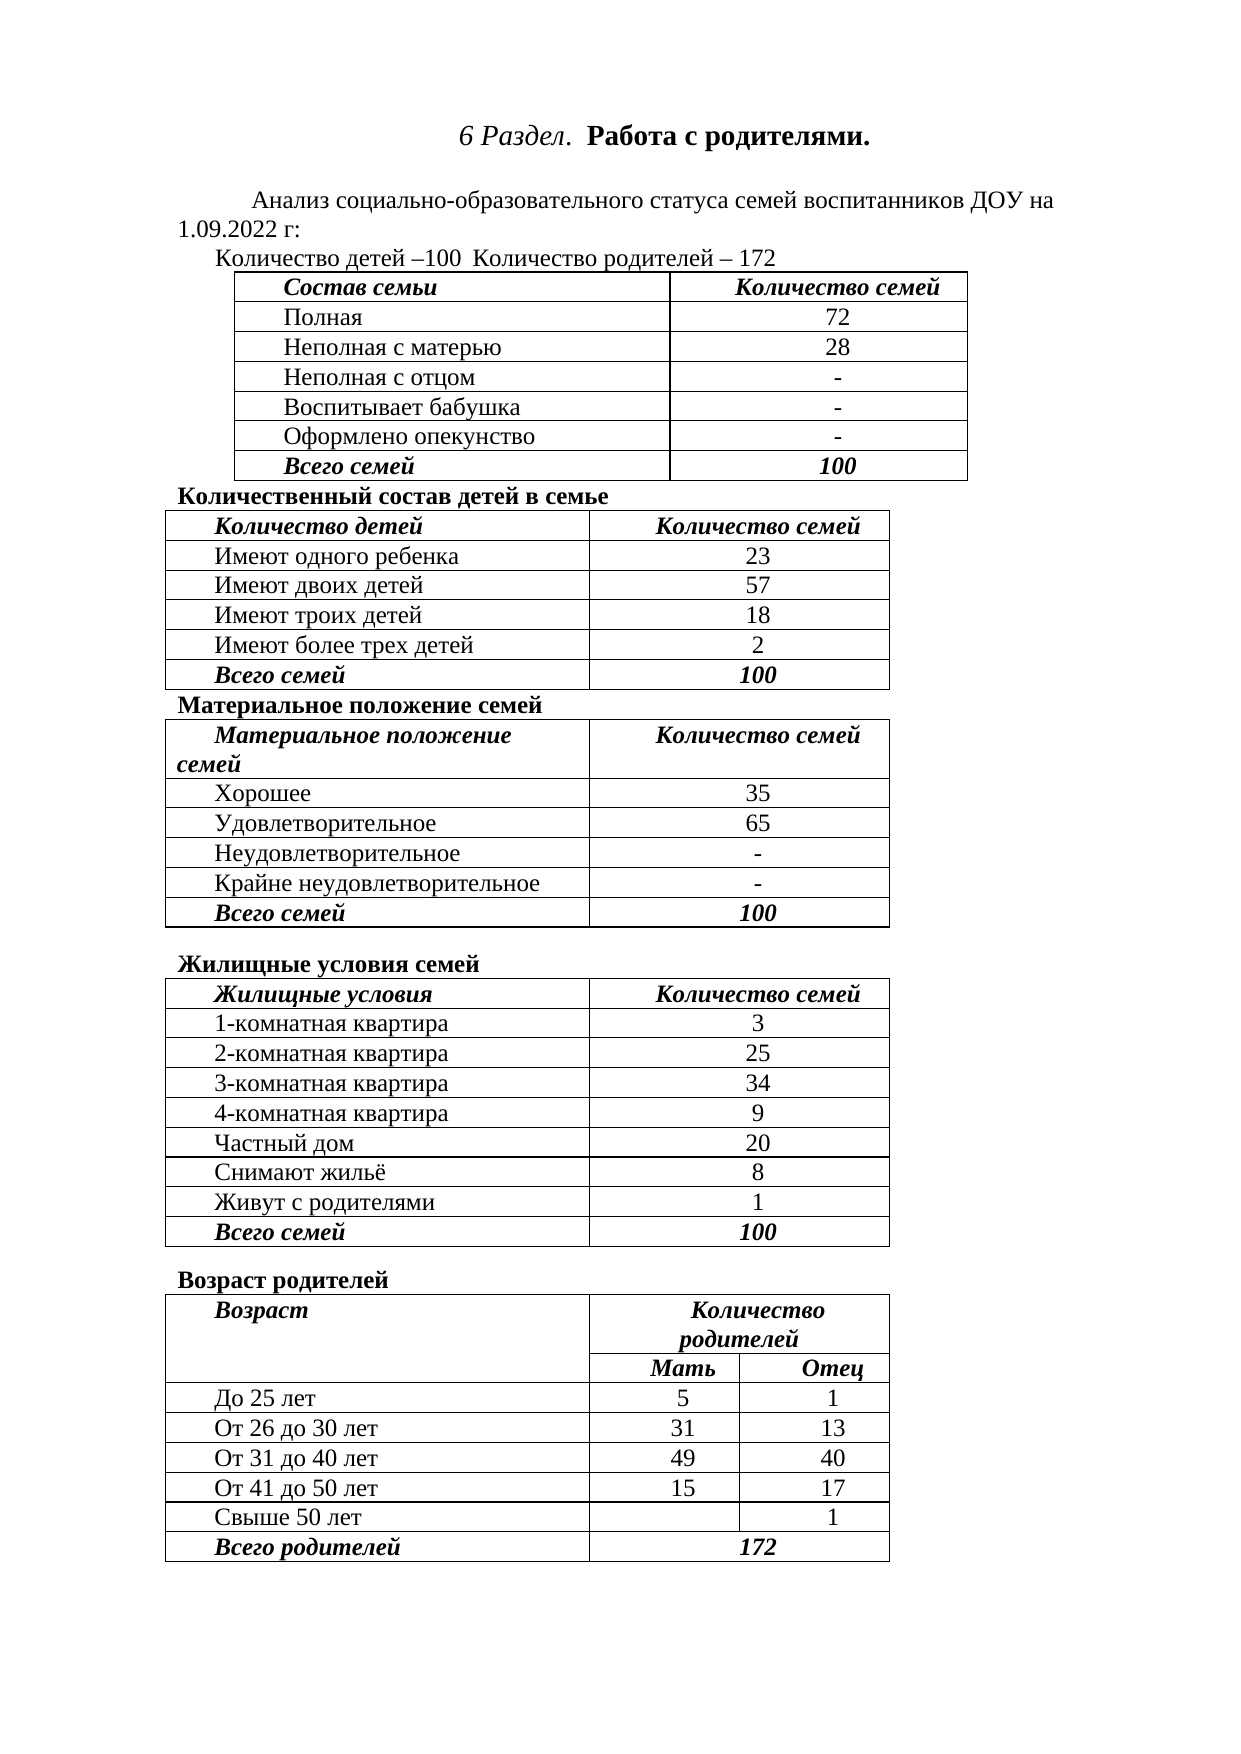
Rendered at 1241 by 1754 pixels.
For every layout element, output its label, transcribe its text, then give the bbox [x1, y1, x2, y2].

table_cell 17 [740, 1473, 889, 1501]
table_cell Снимают жильё [166, 1158, 589, 1186]
table_cell Полная [235, 302, 669, 331]
table_cell Всего семей [166, 660, 589, 689]
table_cell Всего семей [166, 1217, 589, 1246]
table_cell 15 [590, 1473, 739, 1501]
table_cell Всего родителей [166, 1532, 589, 1561]
table_cell 13 [740, 1413, 889, 1442]
table_cell 49 [590, 1443, 739, 1472]
table_cell - [590, 868, 889, 897]
table_cell - [671, 421, 967, 450]
text Количественный состав детей в семье [177, 481, 1152, 510]
table_cell От 41 до 50 лет [166, 1473, 589, 1501]
table_cell Частный дом [166, 1128, 589, 1156]
table_cell 18 [590, 600, 889, 629]
table_cell 1 [740, 1383, 889, 1412]
table_cell 8 [590, 1158, 889, 1186]
table_cell 20 [590, 1128, 889, 1156]
table_header Возраст [166, 1295, 589, 1382]
table_cell 100 [590, 660, 889, 689]
text Количество детей –100 Количество родителей – 172 [177, 243, 1152, 271]
table_cell Имеют двоих детей [166, 571, 589, 599]
table_header Количество детей [166, 511, 589, 540]
table_cell 172 [590, 1532, 889, 1561]
table_cell Неполная с матерью [235, 332, 669, 361]
table_cell Воспитывает бабушка [235, 392, 669, 420]
table_cell 9 [590, 1098, 889, 1127]
table_cell 72 [671, 302, 967, 331]
table_header Количество семей [590, 720, 889, 777]
table_cell Свыше 50 лет [166, 1503, 589, 1531]
table_header Материальное положение семей [166, 720, 589, 777]
text Анализ социально-образовательного статуса семей воспитанников ДОУ на 1.09.2022 г: [177, 185, 1152, 243]
table_cell 23 [590, 541, 889, 569]
table_cell От 31 до 40 лет [166, 1443, 589, 1472]
table_cell 5 [590, 1383, 739, 1412]
table_cell До 25 лет [166, 1383, 589, 1412]
table_cell - [671, 362, 967, 391]
table_cell Хорошее [166, 779, 589, 807]
table_cell Живут с родителями [166, 1187, 589, 1216]
table_cell 2-комнатная квартира [166, 1038, 589, 1067]
table_header Количество семей [671, 273, 967, 301]
table_header Количество семей [590, 511, 889, 540]
text Жилищные условия семей [177, 949, 1152, 978]
table_cell - [590, 838, 889, 867]
table_header Количество семей [590, 979, 889, 1007]
text Возраст родителей [177, 1265, 1152, 1294]
table_cell Неполная с отцом [235, 362, 669, 391]
table_cell 1 [740, 1503, 889, 1531]
table_cell 65 [590, 808, 889, 837]
table_cell [590, 1503, 739, 1531]
table_cell Оформлено опекунство [235, 421, 669, 450]
table_cell Неудовлетворительное [166, 838, 589, 867]
text Материальное положение семей [177, 682, 1152, 719]
table_cell 3-комнатная квартира [166, 1068, 589, 1097]
table_cell 2 [590, 630, 889, 659]
table_cell 25 [590, 1038, 889, 1067]
table_cell 35 [590, 779, 889, 807]
table_cell 100 [671, 451, 967, 480]
table_cell Мать [590, 1354, 739, 1382]
table_cell 100 [590, 1217, 889, 1246]
table_cell 34 [590, 1068, 889, 1097]
table_cell 40 [740, 1443, 889, 1472]
table_cell - [671, 392, 967, 420]
table_cell 57 [590, 571, 889, 599]
table_cell Имеют более трех детей [166, 630, 589, 659]
table_cell 31 [590, 1413, 739, 1442]
table_cell Всего семей [166, 898, 589, 926]
table_cell 1 [590, 1187, 889, 1216]
table_cell 3 [590, 1009, 889, 1037]
text 6 Раздел. Работа с родителями. [177, 118, 1152, 152]
table_cell От 26 до 30 лет [166, 1413, 589, 1442]
table_header Состав семьи [235, 273, 669, 301]
table_header Жилищные условия [166, 979, 589, 1007]
table_cell Крайне неудовлетворительное [166, 868, 589, 897]
table_cell Имеют одного ребенка [166, 541, 589, 569]
table_cell Всего семей [235, 451, 669, 480]
table_header Количество родителей [590, 1295, 889, 1352]
table_cell Отец [740, 1354, 889, 1382]
table_cell 1-комнатная квартира [166, 1009, 589, 1037]
table_cell Имеют троих детей [166, 600, 589, 629]
table_cell 28 [671, 332, 967, 361]
table_cell 4-комнатная квартира [166, 1098, 589, 1127]
table_cell Удовлетворительное [166, 808, 589, 837]
table_cell 100 [590, 898, 889, 926]
